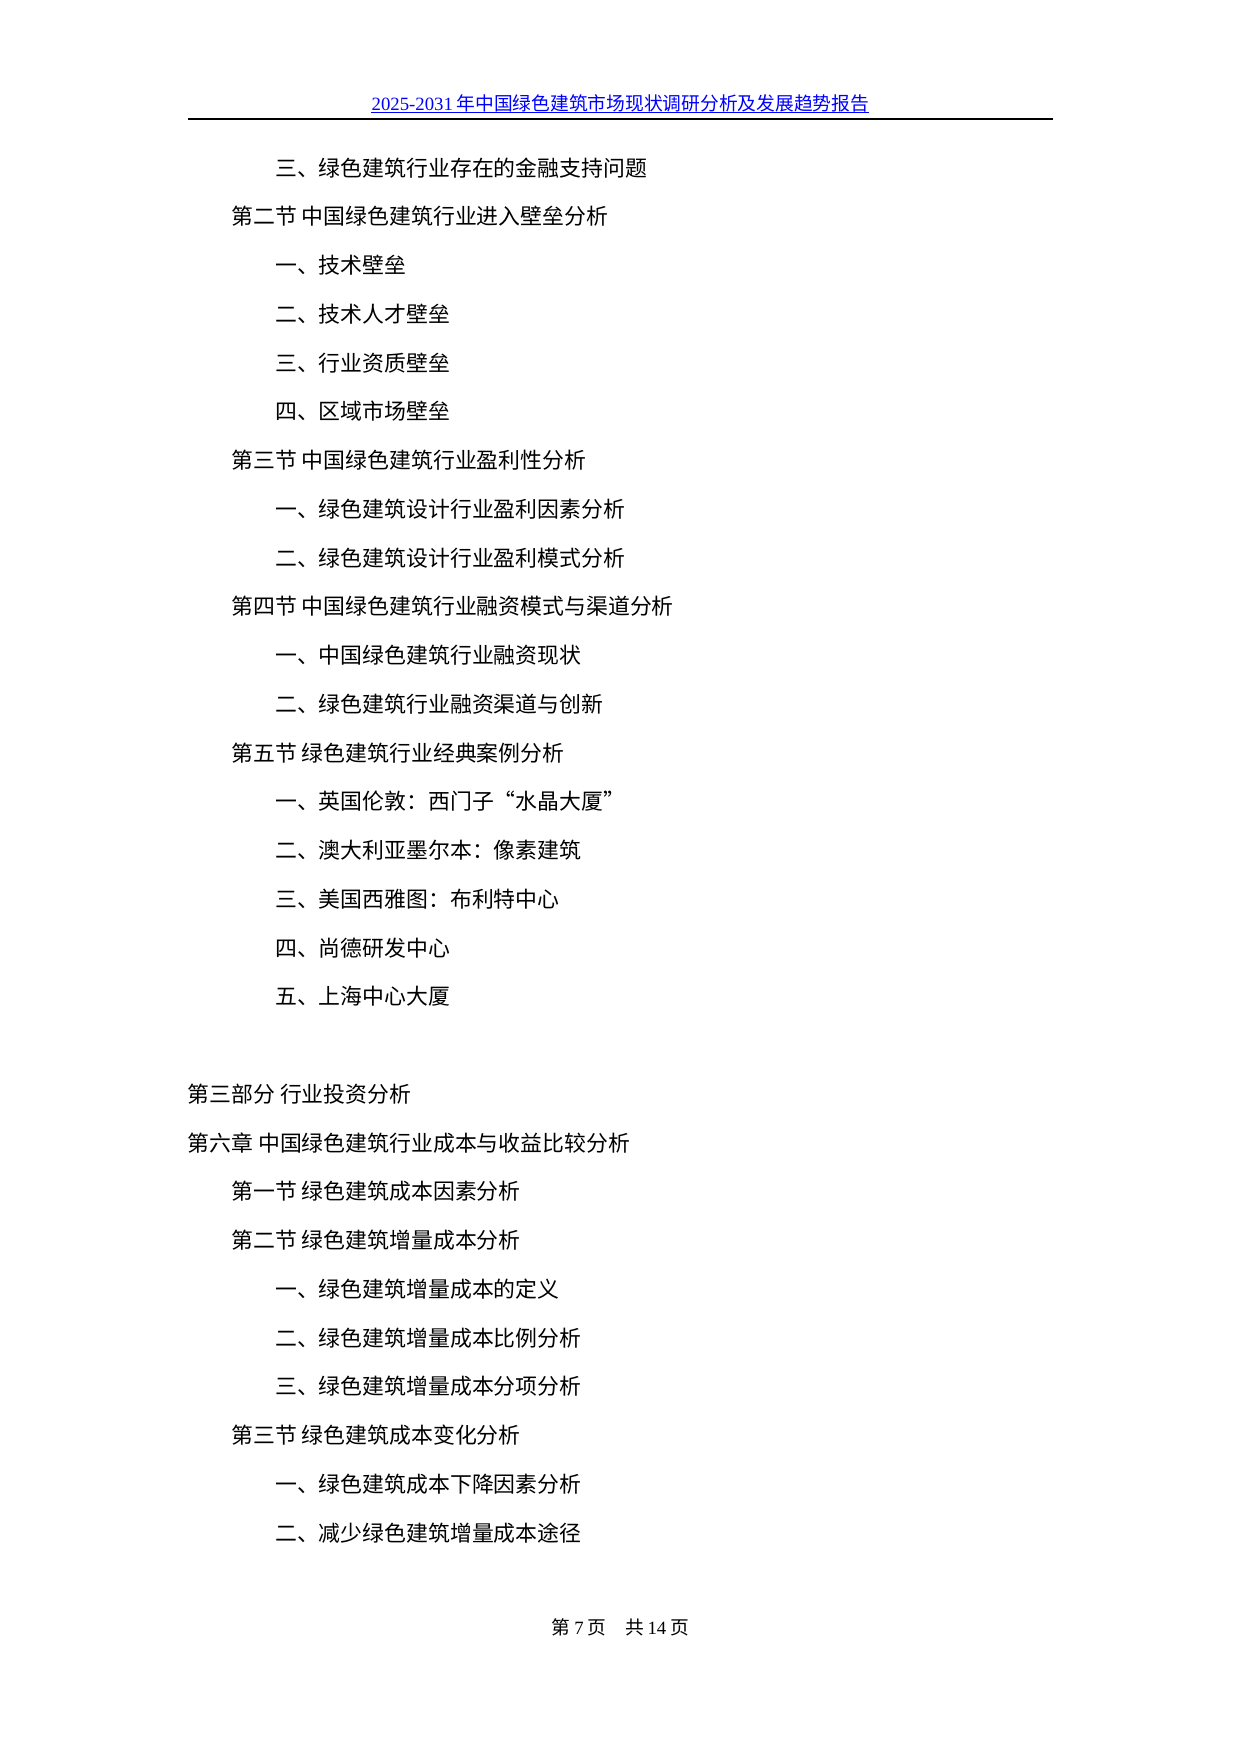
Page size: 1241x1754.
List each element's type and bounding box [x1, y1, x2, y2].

text [187, 150, 1053, 1548]
